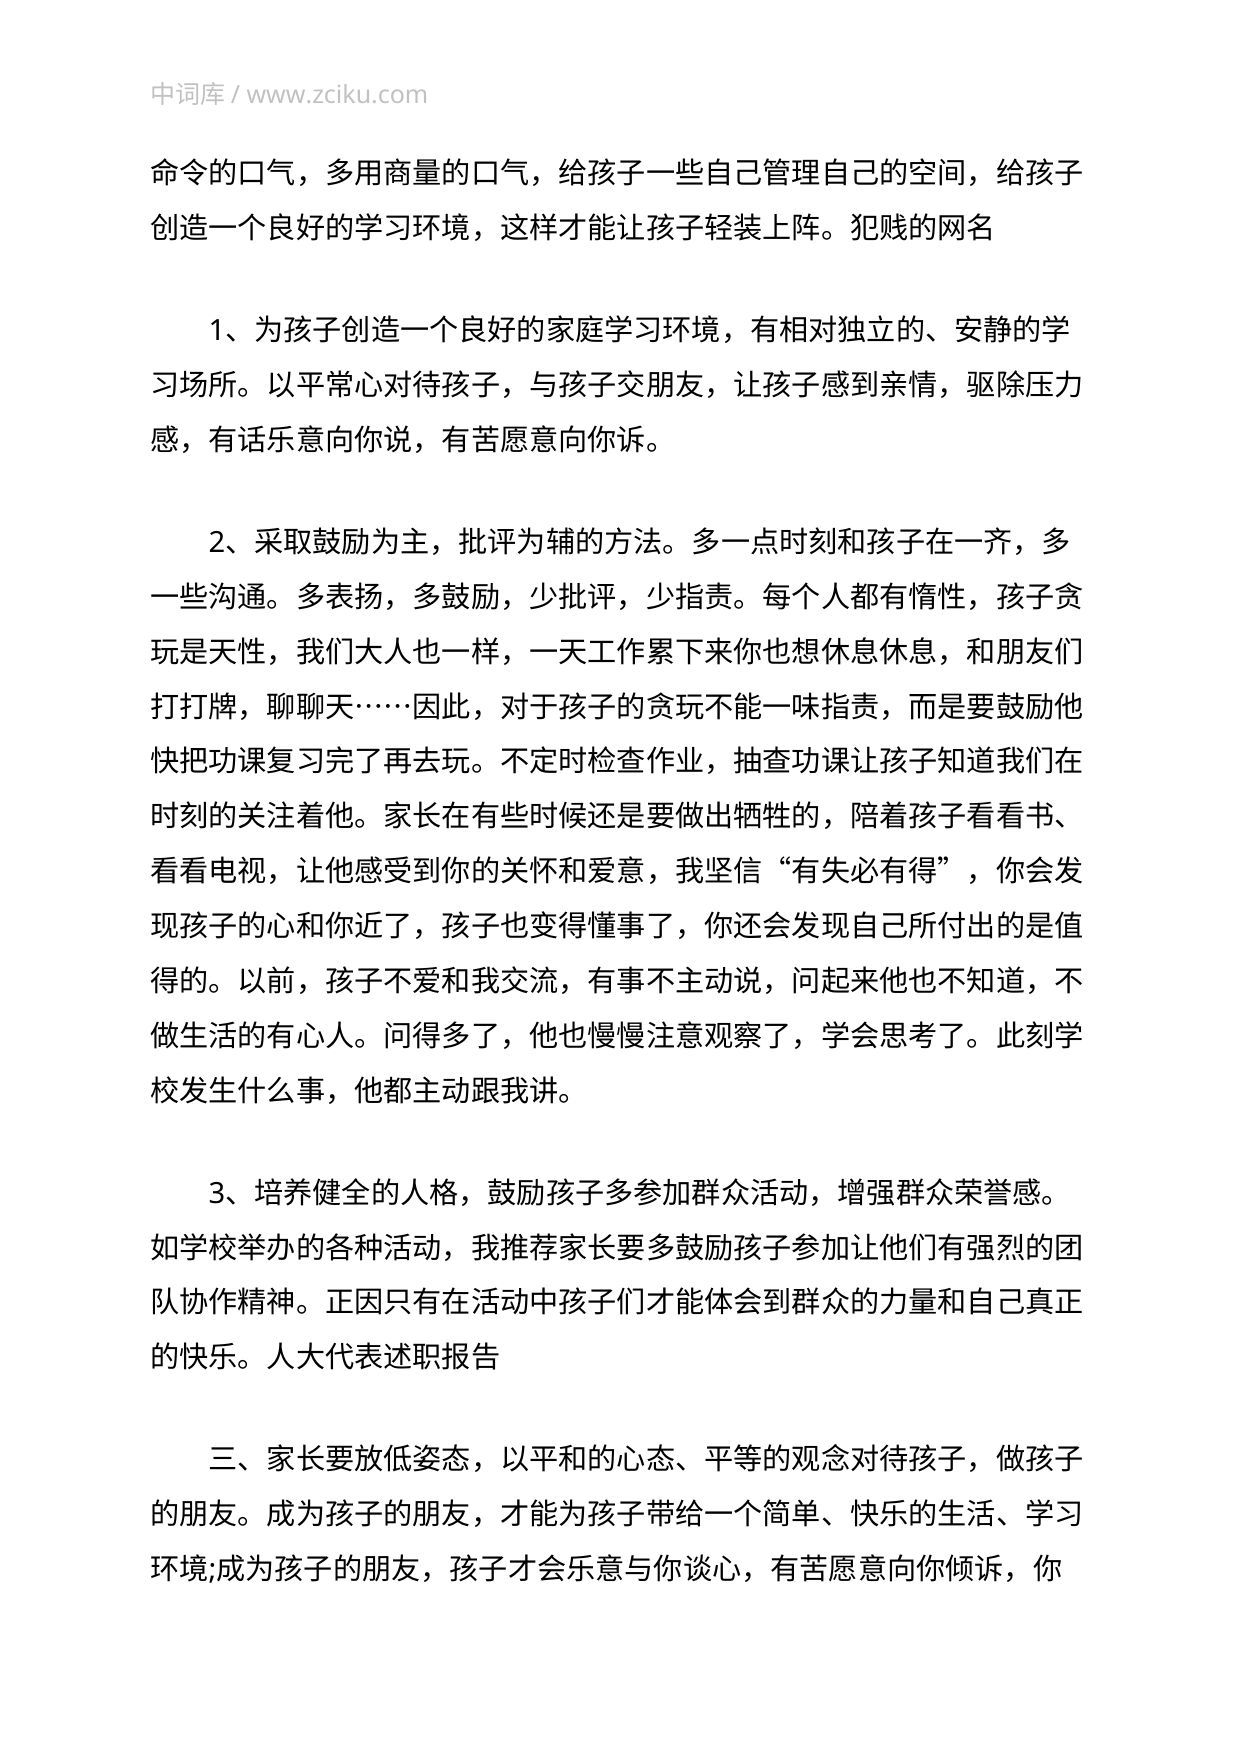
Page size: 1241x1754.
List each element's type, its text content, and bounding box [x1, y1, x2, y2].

text 2、采取鼓励为主，批评为辅的方法。多一点时刻和孩子在一齐，多一些沟通。多表扬，多鼓励，少批评，少指责。每个人都有惰性，孩子贪玩是天性，我们大人也一样，一天工作累下来你也想休息休息，和朋友们打打牌，聊聊天……因此，对于孩子的贪玩不能一味指责，而是要鼓励他快把功课复习完了再去玩。不定时检查作业，抽查功课让孩子知道我们在时刻的关注着他。家长在有些时候还是要做出牺牲的，陪着孩子看看书、看看电视，让他感受到你的关怀和爱意，我坚信“有失必有得”，你会发现孩子的心和你近了，孩子也变得懂事了，你还会发现自己所付出的是值得的。以前，孩子不爱和我交流，有事不主动说，问起来他也不知道，不做生活的有心人。问得多了，他也慢慢注意观察了，学会思考了。此刻学校发生什么事，他都主动跟我讲。 [150, 518, 1090, 1110]
text 3、培养健全的人格，鼓励孩子多参加群众活动，增强群众荣誉感。如学校举办的各种活动，我推荐家长要多鼓励孩子参加让他们有强烈的团队协作精神。正因只有在活动中孩子们才能体会到群众的力量和自己真正的快乐。人大代表述职报告 [150, 1169, 1090, 1376]
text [150, 150, 1090, 247]
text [150, 1436, 1090, 1588]
text 1、为孩子创造一个良好的家庭学习环境，有相对独立的、安静的学习场所。以平常心对待孩子，与孩子交朋友，让孩子感到亲情，驱除压力感，有话乐意向你说，有苦愿意向你诉。 [150, 307, 1090, 459]
